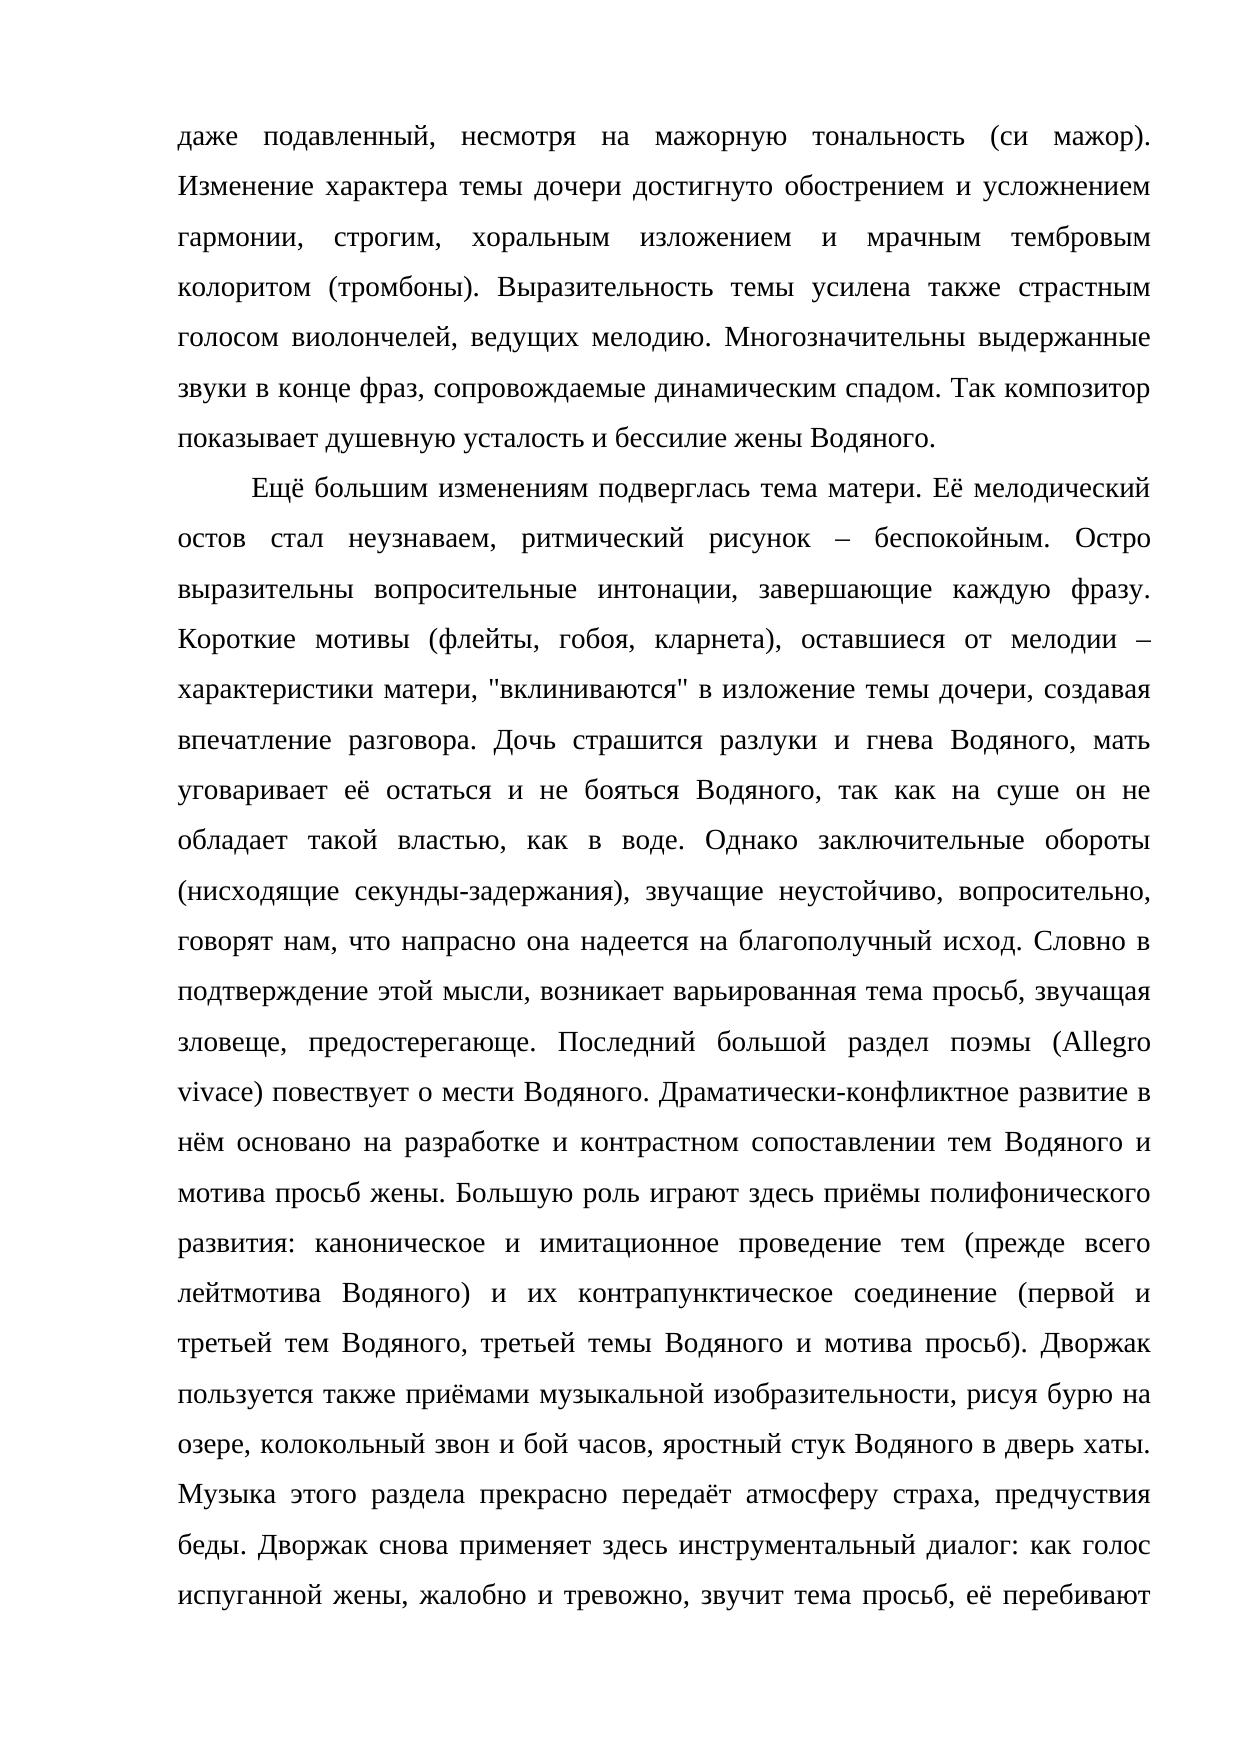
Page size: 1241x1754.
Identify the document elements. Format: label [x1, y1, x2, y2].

text [177, 470, 1152, 1611]
text [177, 118, 1152, 453]
